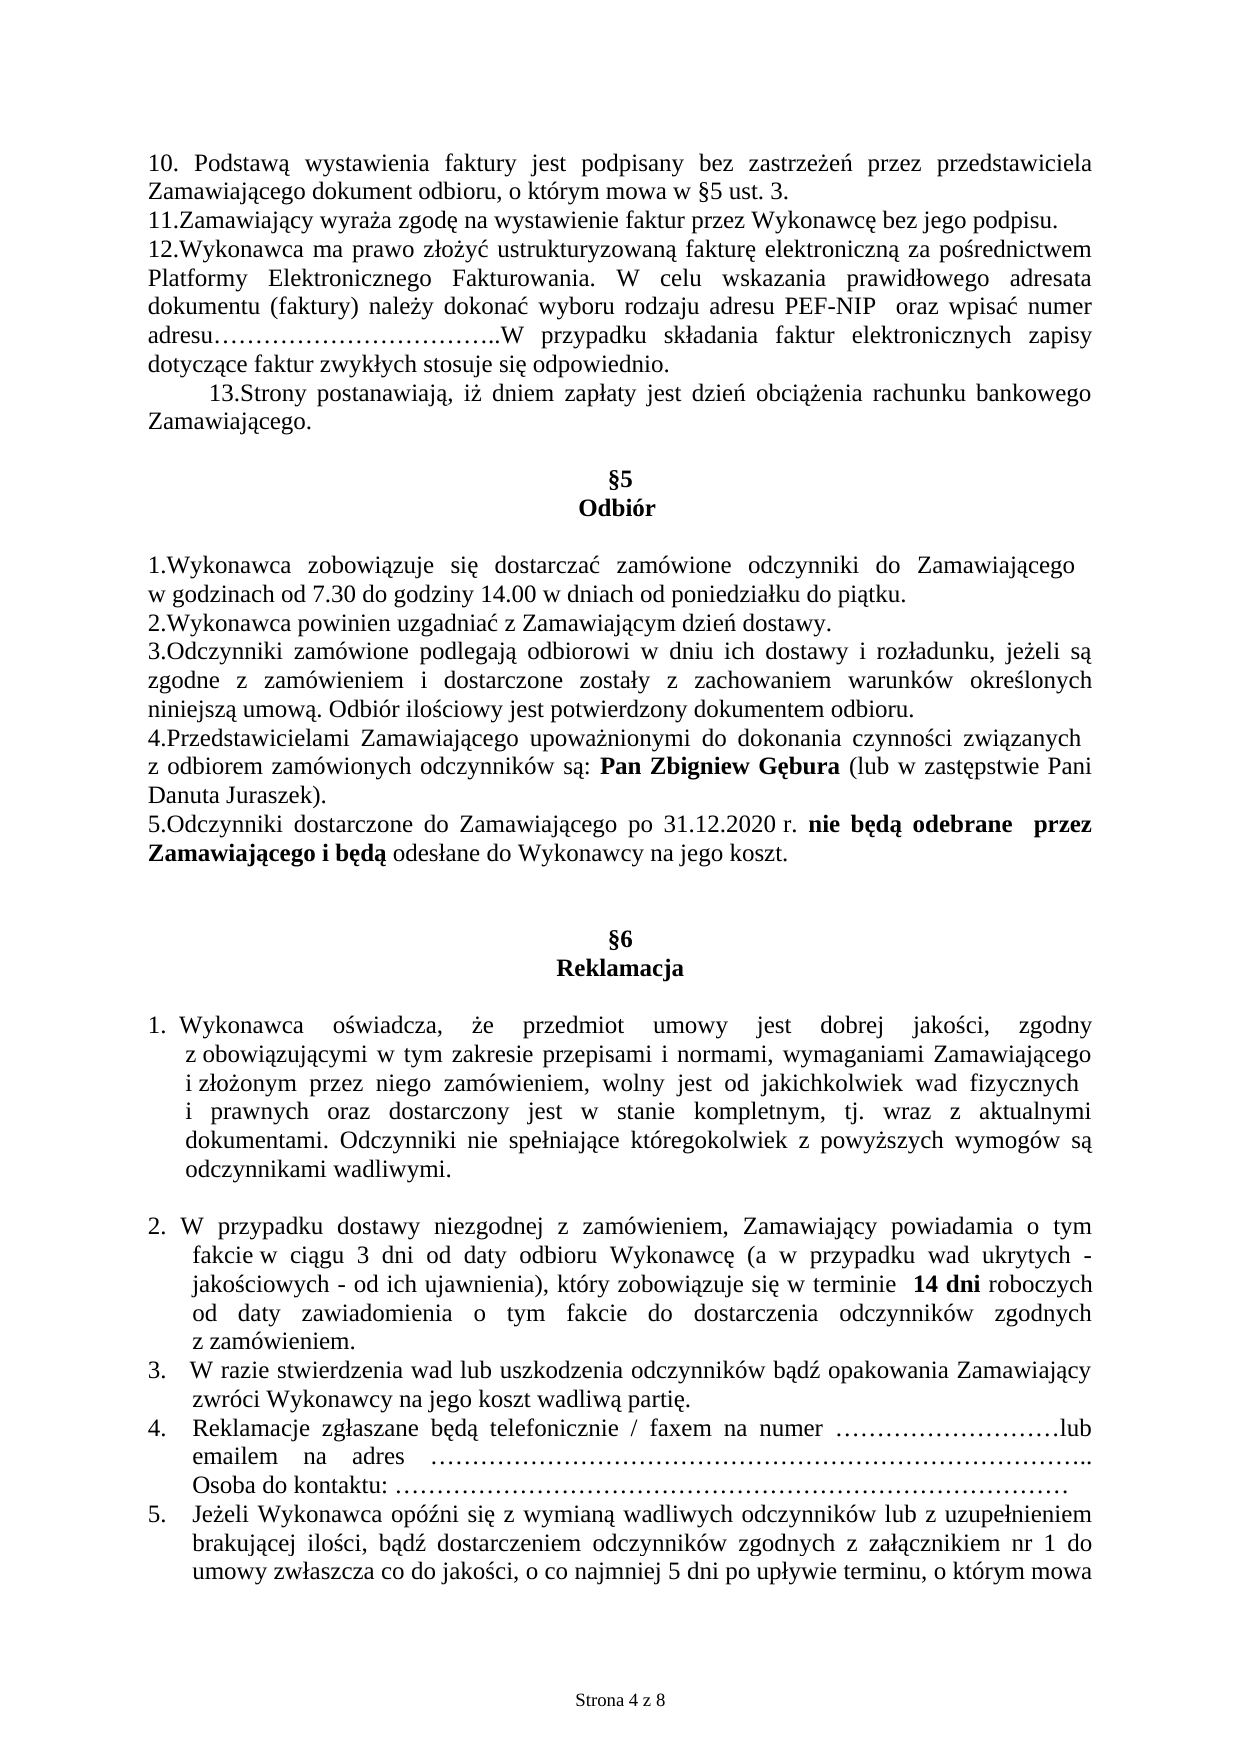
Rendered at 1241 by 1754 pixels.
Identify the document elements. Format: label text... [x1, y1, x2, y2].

text 2.Wykonawca powinien uzgadniać z Zamawiającym dzień dostawy. [148, 608, 1093, 636]
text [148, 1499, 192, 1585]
text Odbiór [148, 493, 1093, 521]
text 4.Przedstawicielami Zamawiającego upoważnionymi do dokonania czynności związanych z odbiorem zamówionych odczynników są: Pan Zbigniew Gębura (lub w zastępstwie Pani Danuta Juraszek). [148, 723, 1093, 809]
text Reklamacja [148, 953, 1093, 981]
text 1.Wykonawca zobowiązuje się dostarczać zamówione odczynniki do Zamawiającego w godzinach od 7.30 do godziny 14.00 w dniach od poniedziałku do piątku. [148, 550, 1093, 608]
text 3. W razie stwierdzenia wad lub uszkodzenia odczynników bądź opakowania Zamawiający zwróci Wykonawcy na jego koszt wadliwą partię. [148, 1355, 1093, 1413]
text §6 [148, 924, 1093, 953]
text §5 [148, 464, 1093, 493]
text 12.Wykonawca ma prawo złożyć ustrukturyzowaną fakturę elektroniczną za pośrednictwem Platformy Elektronicznego Fakturowania. W celu wskazania prawidłowego adresata dokumentu (faktury) należy dokonać wyboru rodzaju adresu PEF-NIP oraz wpisać numer adresu……………………………..W przypadku składania faktur elektronicznych zapisy dotyczące faktur zwykłych stosuje się odpowiednio. [148, 234, 1093, 378]
text 5.Odczynniki dostarczone do Zamawiającego po 31.12.2020 r. nie będą odebrane przez Zamawiającego i będą odesłane do Wykonawcy na jego koszt. [148, 809, 1093, 866]
text 11.Zamawiający wyraża zgodę na wystawienie faktur przez Wykonawcę bez jego podpisu. [148, 205, 1093, 234]
text 3.Odczynniki zamówione podlegają odbiorowi w dniu ich dostawy i rozładunku, jeżeli są zgodne z zamówieniem i dostarczone zostały z zachowaniem warunków określonych niniejszą umową. Odbiór ilościowy jest potwierdzony dokumentem odbioru. [148, 636, 1093, 723]
text 1. Wykonawca oświadcza, że przedmiot umowy jest dobrej jakości, zgodny z obowiązującymi w tym zakresie przepisami i normami, wymaganiami Zamawiającego i złożonym przez niego zamówieniem, wolny jest od jakichkolwiek wad fizycznych i prawnych oraz dostarczony jest w stanie kompletnym, tj. wraz z aktualnymi dokumentami. Odczynniki nie spełniające któregokolwiek z powyższych wymogów są odczynnikami wadliwymi. [148, 1010, 1093, 1183]
text 4. Reklamacje zgłaszane będą telefonicznie / faxem na numer ………………………lub emailem na adres …………………………………………………………………….. Osoba do kontaktu: ……………………………………………………………………… [148, 1413, 1093, 1499]
text 10. Podstawą wystawienia faktury jest podpisany bez zastrzeżeń przez przedstawiciela Zamawiającego dokument odbioru, o którym mowa w §5 ust. 3. [148, 148, 1093, 205]
text 2. W przypadku dostawy niezgodnej z zamówieniem, Zamawiający powiadamia o tym fakcie w ciągu 3 dni od daty odbioru Wykonawcę (a w przypadku wad ukrytych - jakościowych - od ich ujawnienia), który zobowiązuje się w terminie 14 dni roboczych od daty zawiadomienia o tym fakcie do dostarczenia odczynników zgodnych z zamówieniem. [148, 1211, 1093, 1355]
text 13.Strony postanawiają, iż dniem zapłaty jest dzień obciążenia rachunku bankowego Zamawiającego. [148, 378, 1093, 435]
